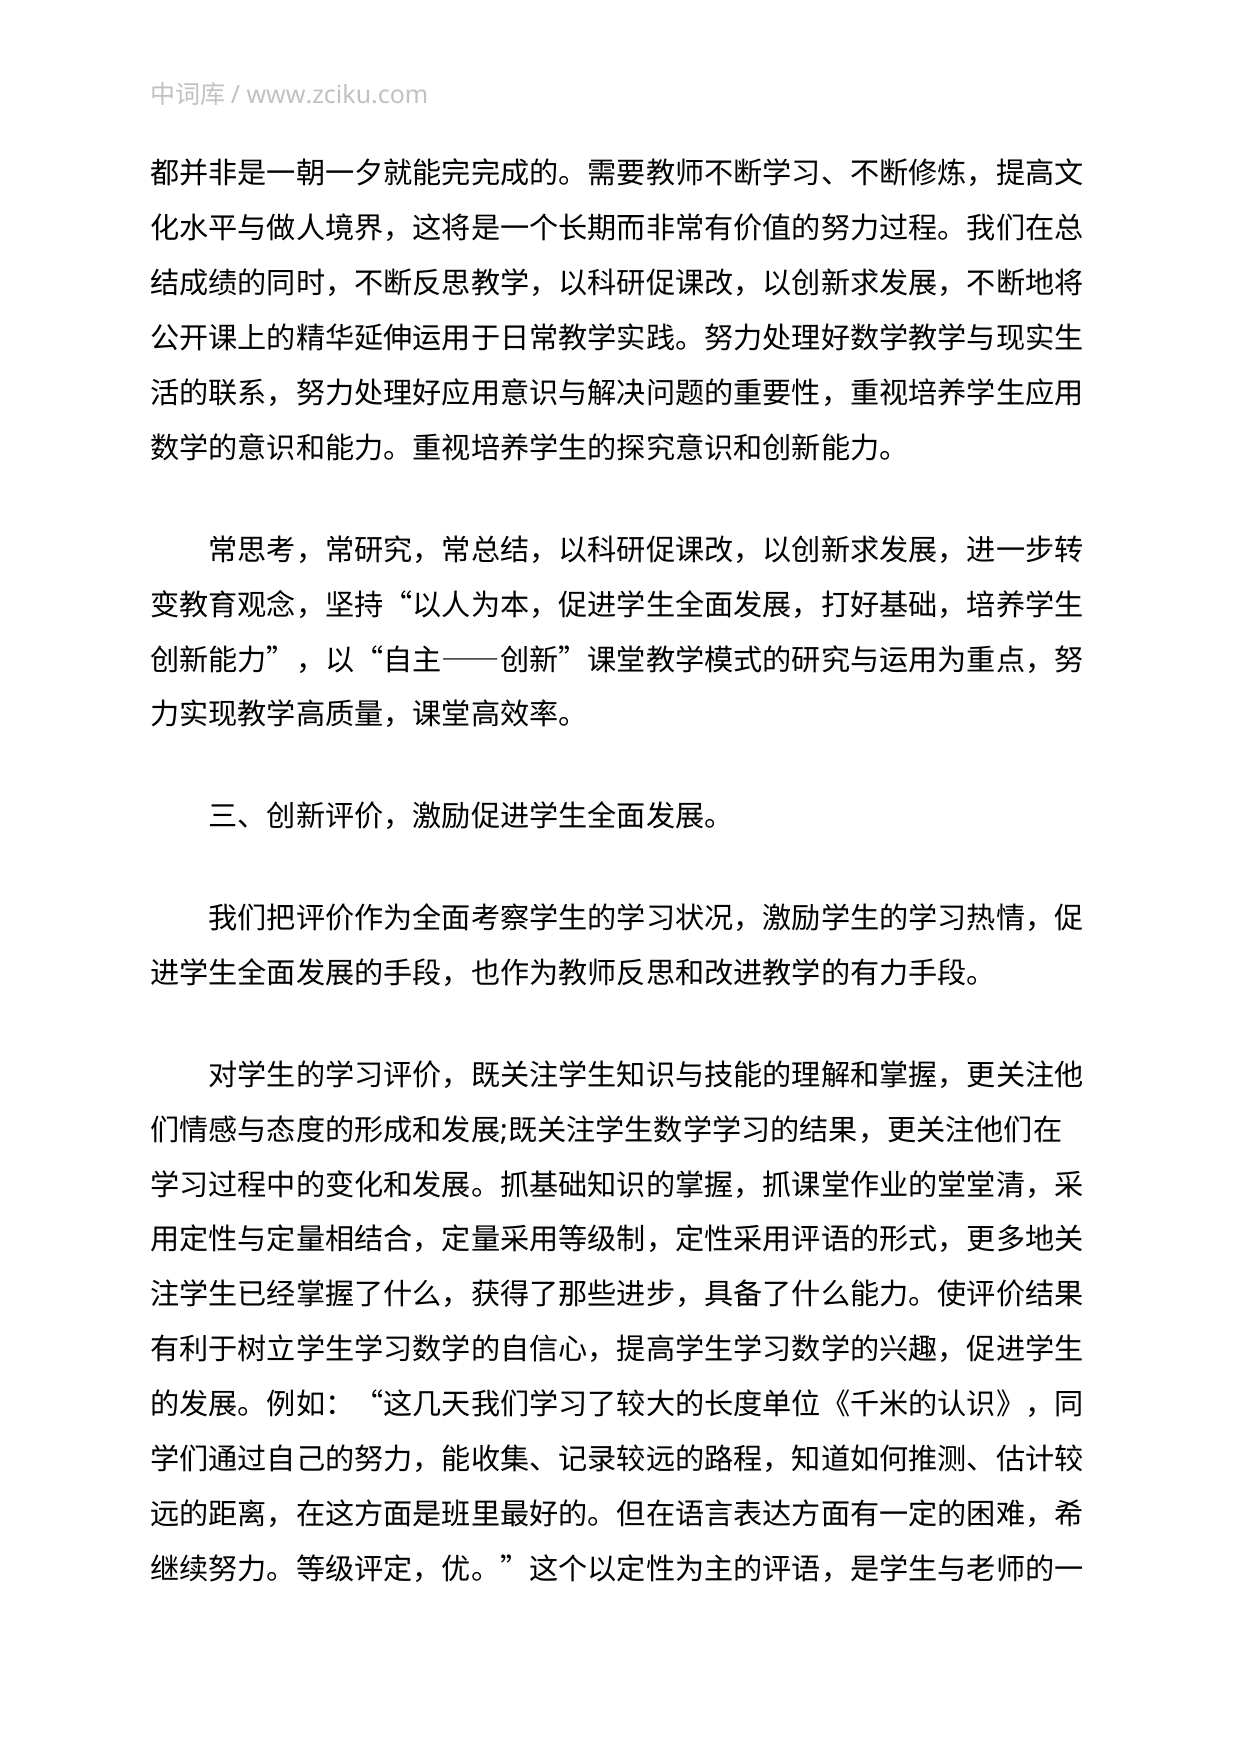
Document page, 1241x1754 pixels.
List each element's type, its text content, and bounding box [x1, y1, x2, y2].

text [150, 1051, 1090, 1588]
text 三、创新评价，激励促进学生全面发展。 [150, 793, 1090, 835]
text 我们把评价作为全面考察学生的学习状况，激励学生的学习热情，促进学生全面发展的手段，也作为教师反思和改进教学的有力手段。 [150, 894, 1090, 992]
text 常思考，常研究，常总结，以科研促课改，以创新求发展，进一步转变教育观念，坚持“以人为本，促进学生全面发展，打好基础，培养学生创新能力”，以“自主——创新”课堂教学模式的研究与运用为重点，努力实现教学高质量，课堂高效率。 [150, 526, 1090, 733]
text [150, 150, 1090, 467]
